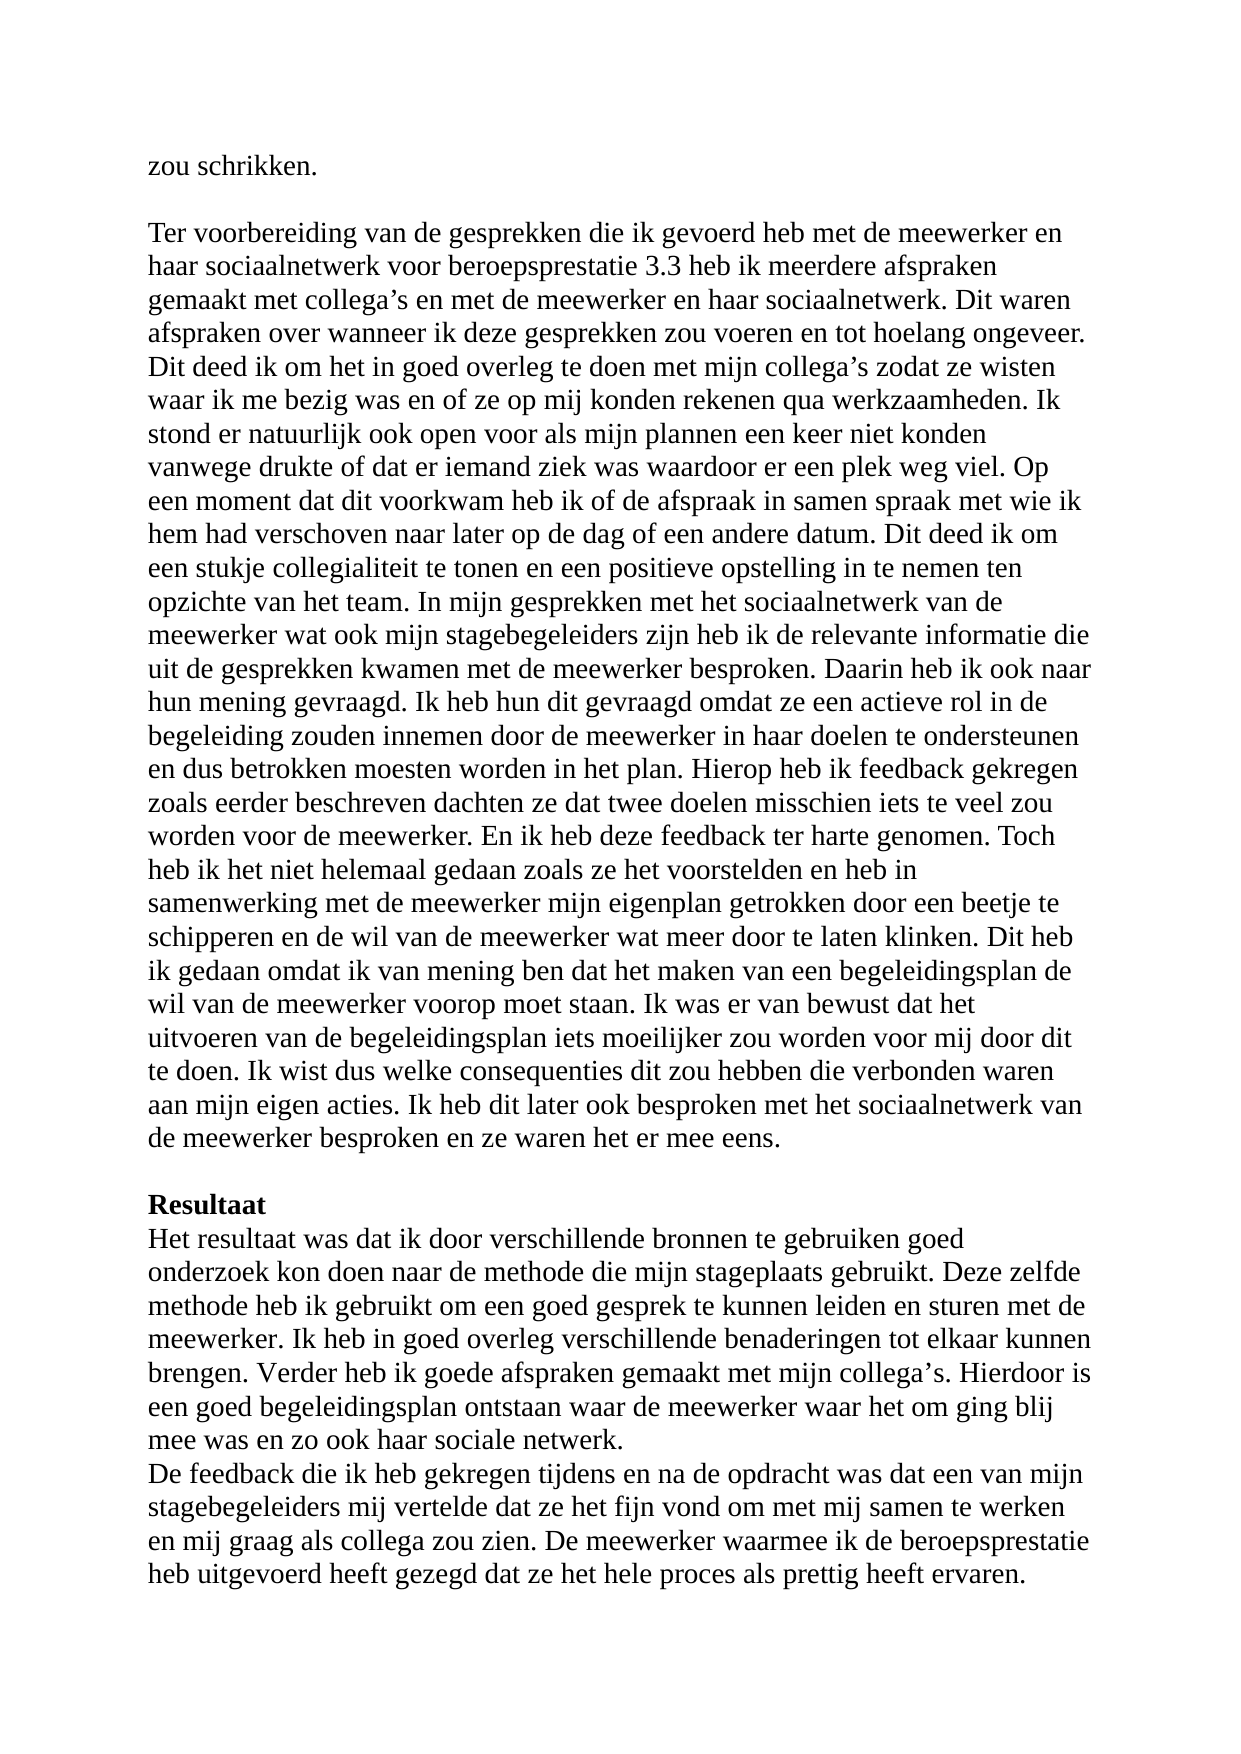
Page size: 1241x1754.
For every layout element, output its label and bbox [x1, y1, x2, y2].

text [148, 148, 1093, 1154]
text [148, 1154, 1093, 1590]
